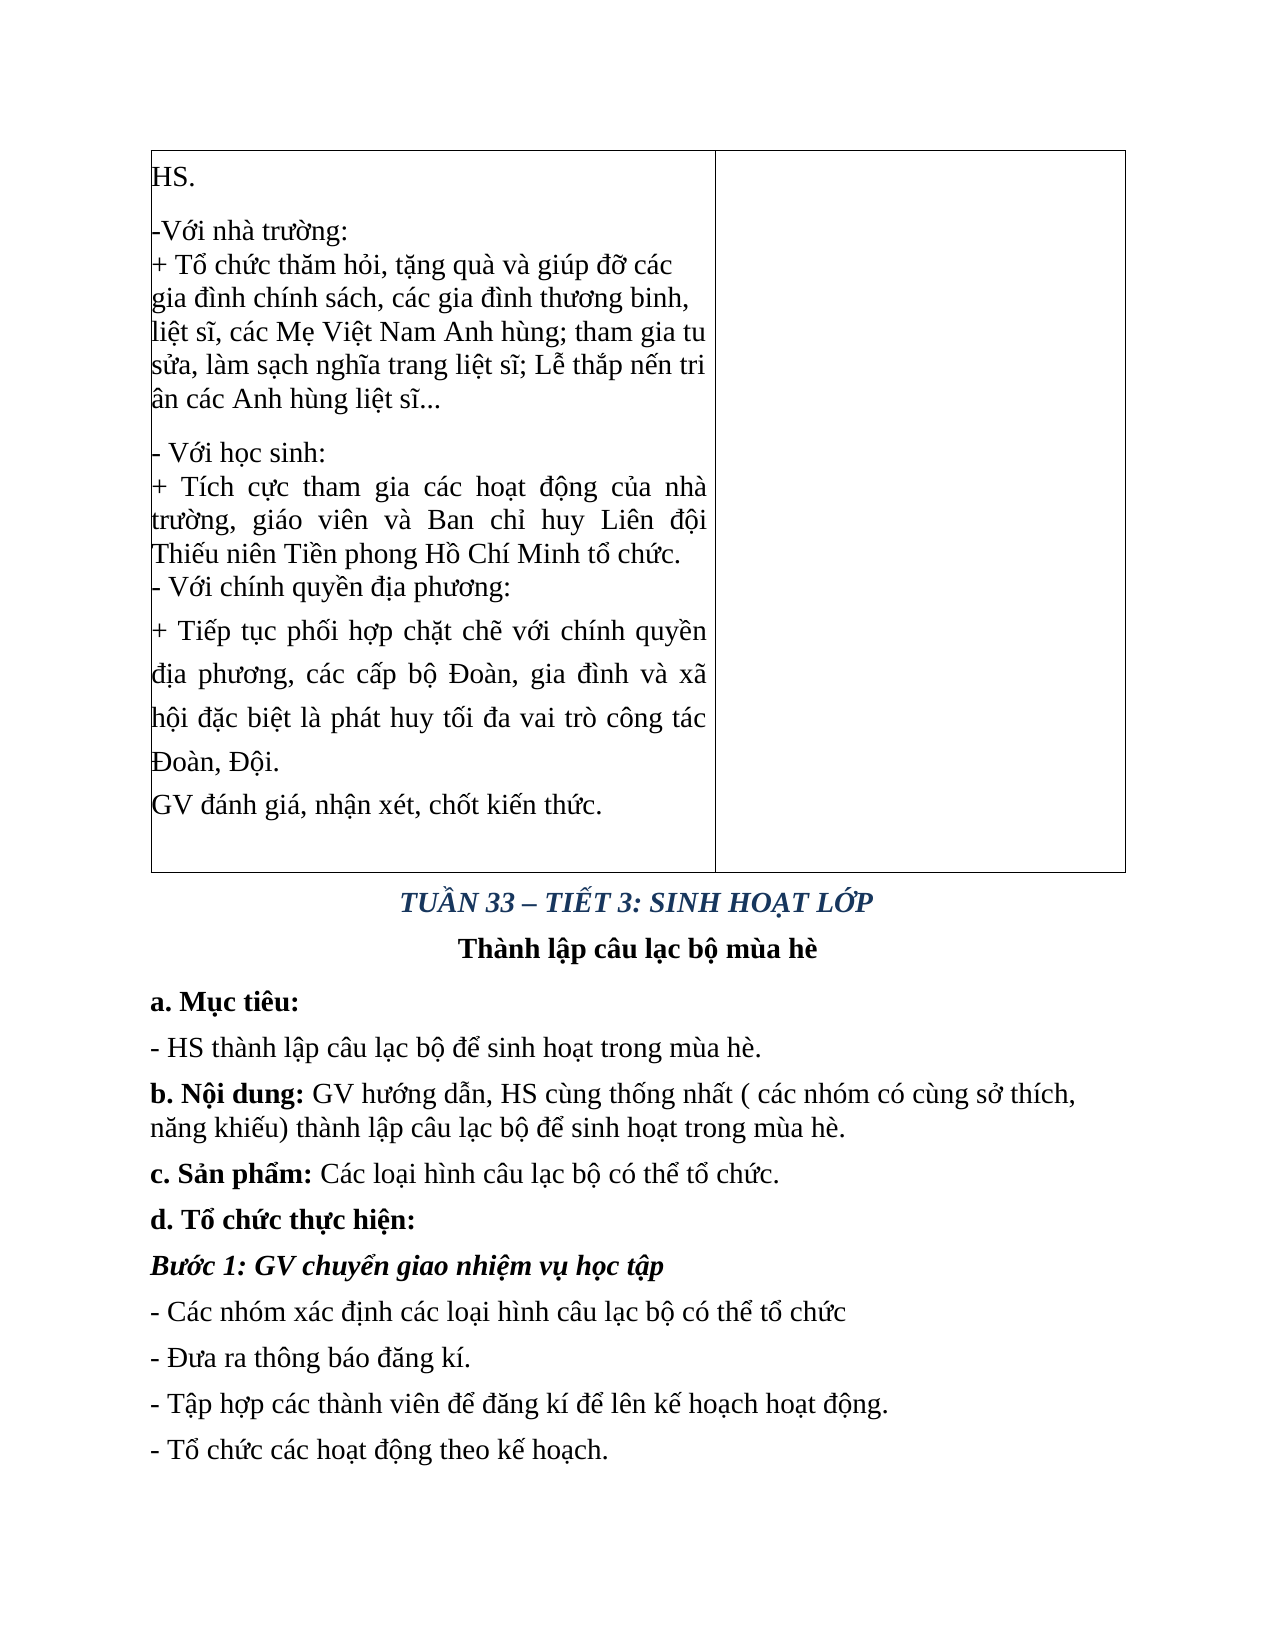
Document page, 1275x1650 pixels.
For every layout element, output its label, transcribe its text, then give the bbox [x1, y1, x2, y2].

text - Các nhóm xác định các loại hình câu lạc bộ có thể tổ chức [150, 1294, 1125, 1328]
text a. Mục tiêu: [150, 984, 1125, 1018]
text - Đưa ra thông báo đăng kí. [150, 1340, 1125, 1374]
text Thành lập câu lạc bộ mùa hè [150, 932, 1125, 965]
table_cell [152, 151, 715, 872]
text c. Sản phẩm: Các loại hình câu lạc bộ có thể tổ chức. [150, 1156, 1125, 1190]
text - Tổ chức các hoạt động theo kế hoạch. [150, 1432, 1125, 1466]
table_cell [716, 151, 1125, 872]
text Bước 1: GV chuyển giao nhiệm vụ học tập [150, 1248, 1125, 1282]
text d. Tổ chức thực hiện: [150, 1202, 1125, 1236]
text - Tập hợp các thành viên để đăng kí để lên kế hoạch hoạt động. [150, 1386, 1125, 1420]
text - HS thành lập câu lạc bộ để sinh hoạt trong mùa hè. [150, 1031, 1125, 1064]
text TUẦN 33 – TIẾT 3: SINH HOẠT LỚP [150, 886, 1125, 919]
text b. Nội dung: GV hướng dẫn, HS cùng thống nhất ( các nhóm có cùng sở thích, năng khiếu) thành lập câu lạc bộ để sinh hoạt trong mùa hè. [150, 1077, 1125, 1144]
